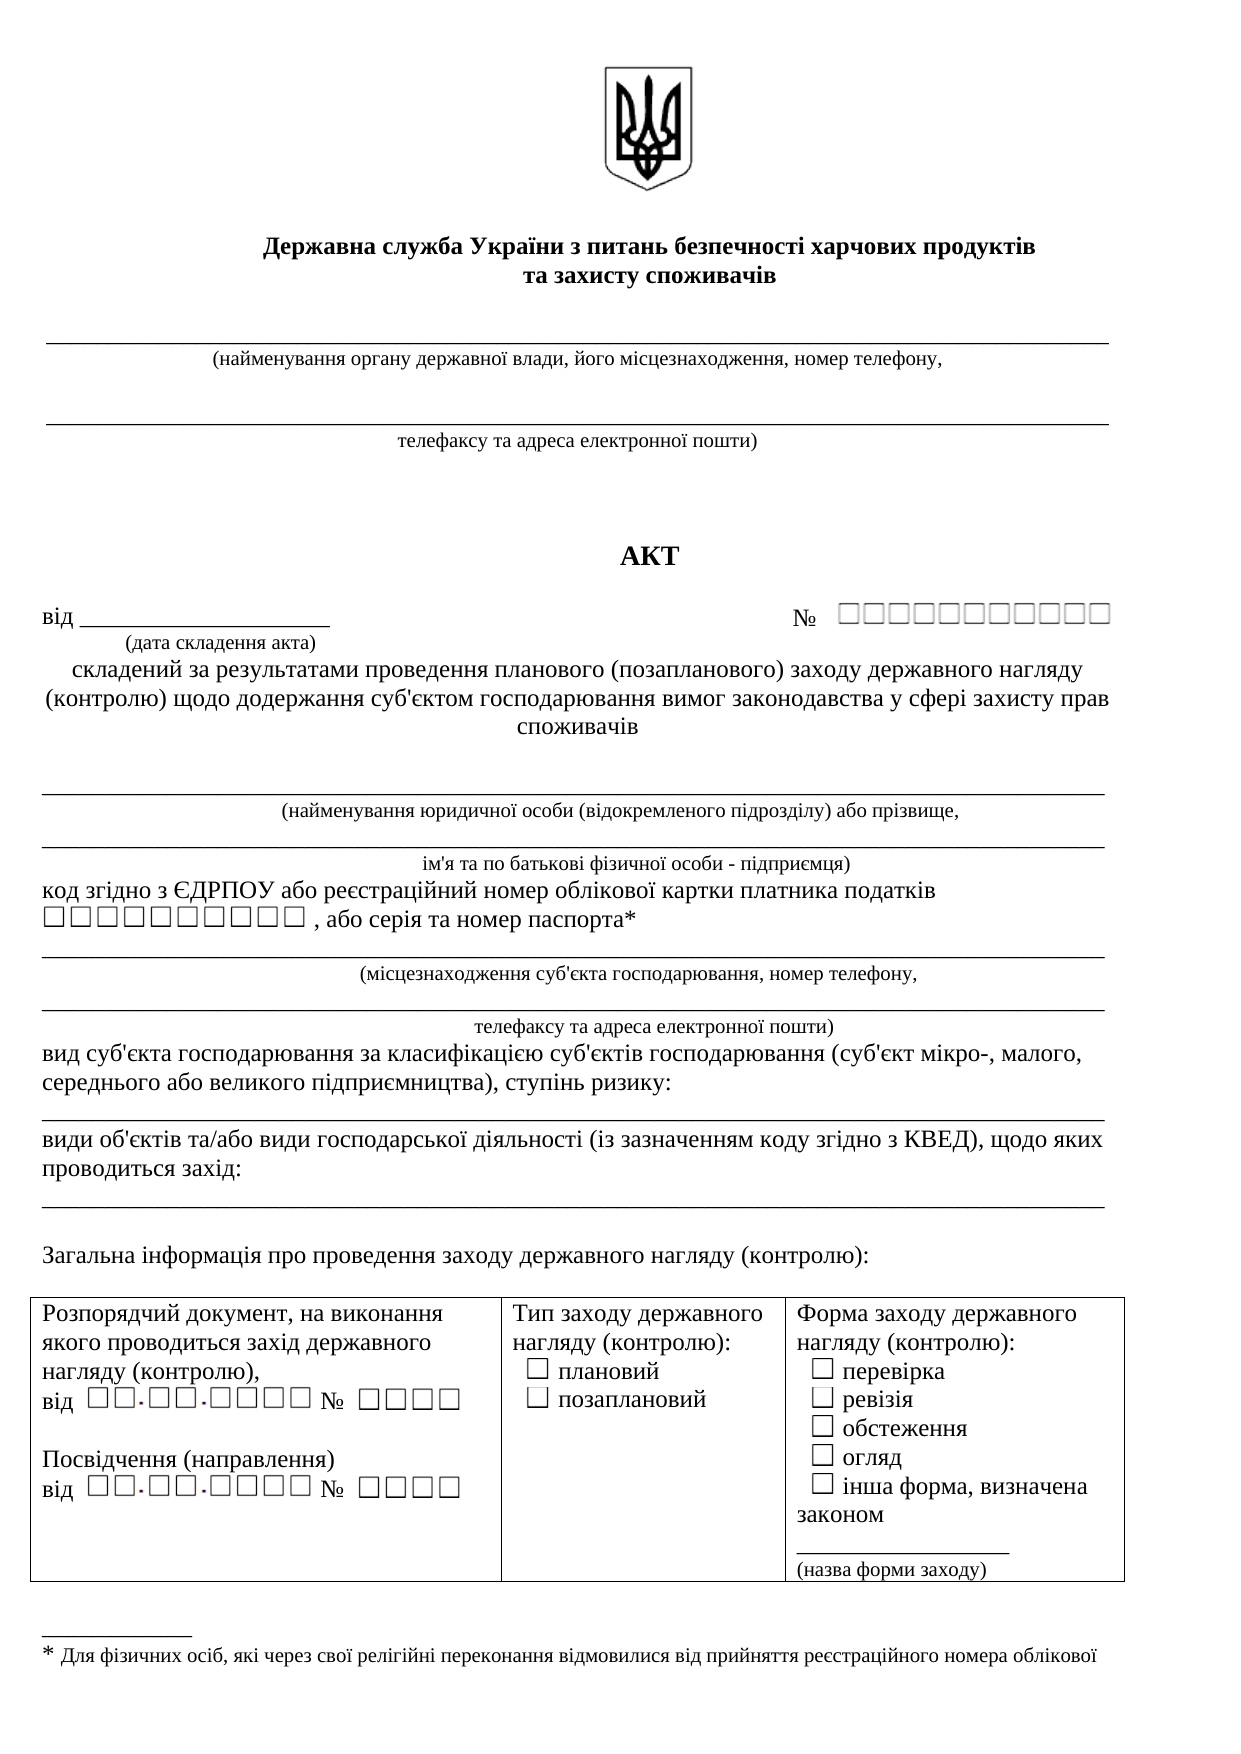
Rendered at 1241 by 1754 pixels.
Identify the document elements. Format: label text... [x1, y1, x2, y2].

text Державна служба України з питань безпечності харчових продуктів та захисту споживачів [118, 231, 1181, 288]
picture [809, 1415, 837, 1437]
picture [41, 905, 308, 927]
picture [356, 1476, 463, 1498]
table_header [31, 1611, 1124, 1668]
picture [85, 1384, 314, 1410]
picture [356, 1387, 463, 1410]
picture [809, 1444, 837, 1466]
picture [85, 1472, 314, 1498]
picture [835, 601, 1114, 626]
picture [596, 59, 703, 202]
picture [809, 1473, 837, 1494]
picture [524, 1358, 552, 1379]
table_header _____________________________________________________________________________________ (найменування органу державної влади, його місцезнаходження, номер телефону, _____________________________________________________________________________________ телефаксу та адреса електронної пошти) [31, 318, 1124, 452]
table_header Тип заходу державного нагляду (контролю): плановий позаплановий [502, 1298, 785, 1581]
picture [524, 1387, 552, 1408]
picture [809, 1358, 837, 1379]
table_header Форма заходу державного нагляду (контролю): перевірка ревізія обстеження огляд інша форма, визначена законом _________________ (назва форми заходу) [786, 1298, 1124, 1581]
table_header № [578, 601, 1124, 654]
table_header від ____________________ (дата складення акта) [31, 601, 577, 654]
table_header Розпорядчий документ, на виконання якого проводиться захід державного нагляду (контролю), від № Посвідчення (направлення) від № [31, 1298, 501, 1581]
picture [809, 1387, 837, 1408]
table_cell складений за результатами проведення планового (позапланового) заходу державного нагляду (контролю) щодо додержання суб'єктом господарювання вимог законодавства у сфері захисту прав споживачів _____________________________________________________________________________________ (найменування юридичної особи (відокремленого підрозділу) або прізвище, _____________________________________________________________________________________ ім'я та по батькові фізичної особи - підприємця) код згідно з ЄДРПОУ або реєстраційний номер облікової картки платника податків , або серія та номер паспорта* _____________________________________________________________________________________ (місцезнаходження суб'єкта господарювання, номер телефону, _____________________________________________________________________________________ телефаксу та адреса електронної пошти) вид суб'єкта господарювання за класифікацією суб'єктів господарювання (суб'єкт мікро-, малого, середнього або великого підприємництва), ступінь ризику: _____________________________________________________________________________________ види об'єктів та/або види господарської діяльності (із зазначенням коду згідно з КВЕД), щодо яких проводиться захід: _____________________________________________________________________________________ Загальна інформація про проведення заходу державного нагляду (контролю): [31, 654, 1124, 1268]
subtitle АКТ [118, 539, 1181, 572]
